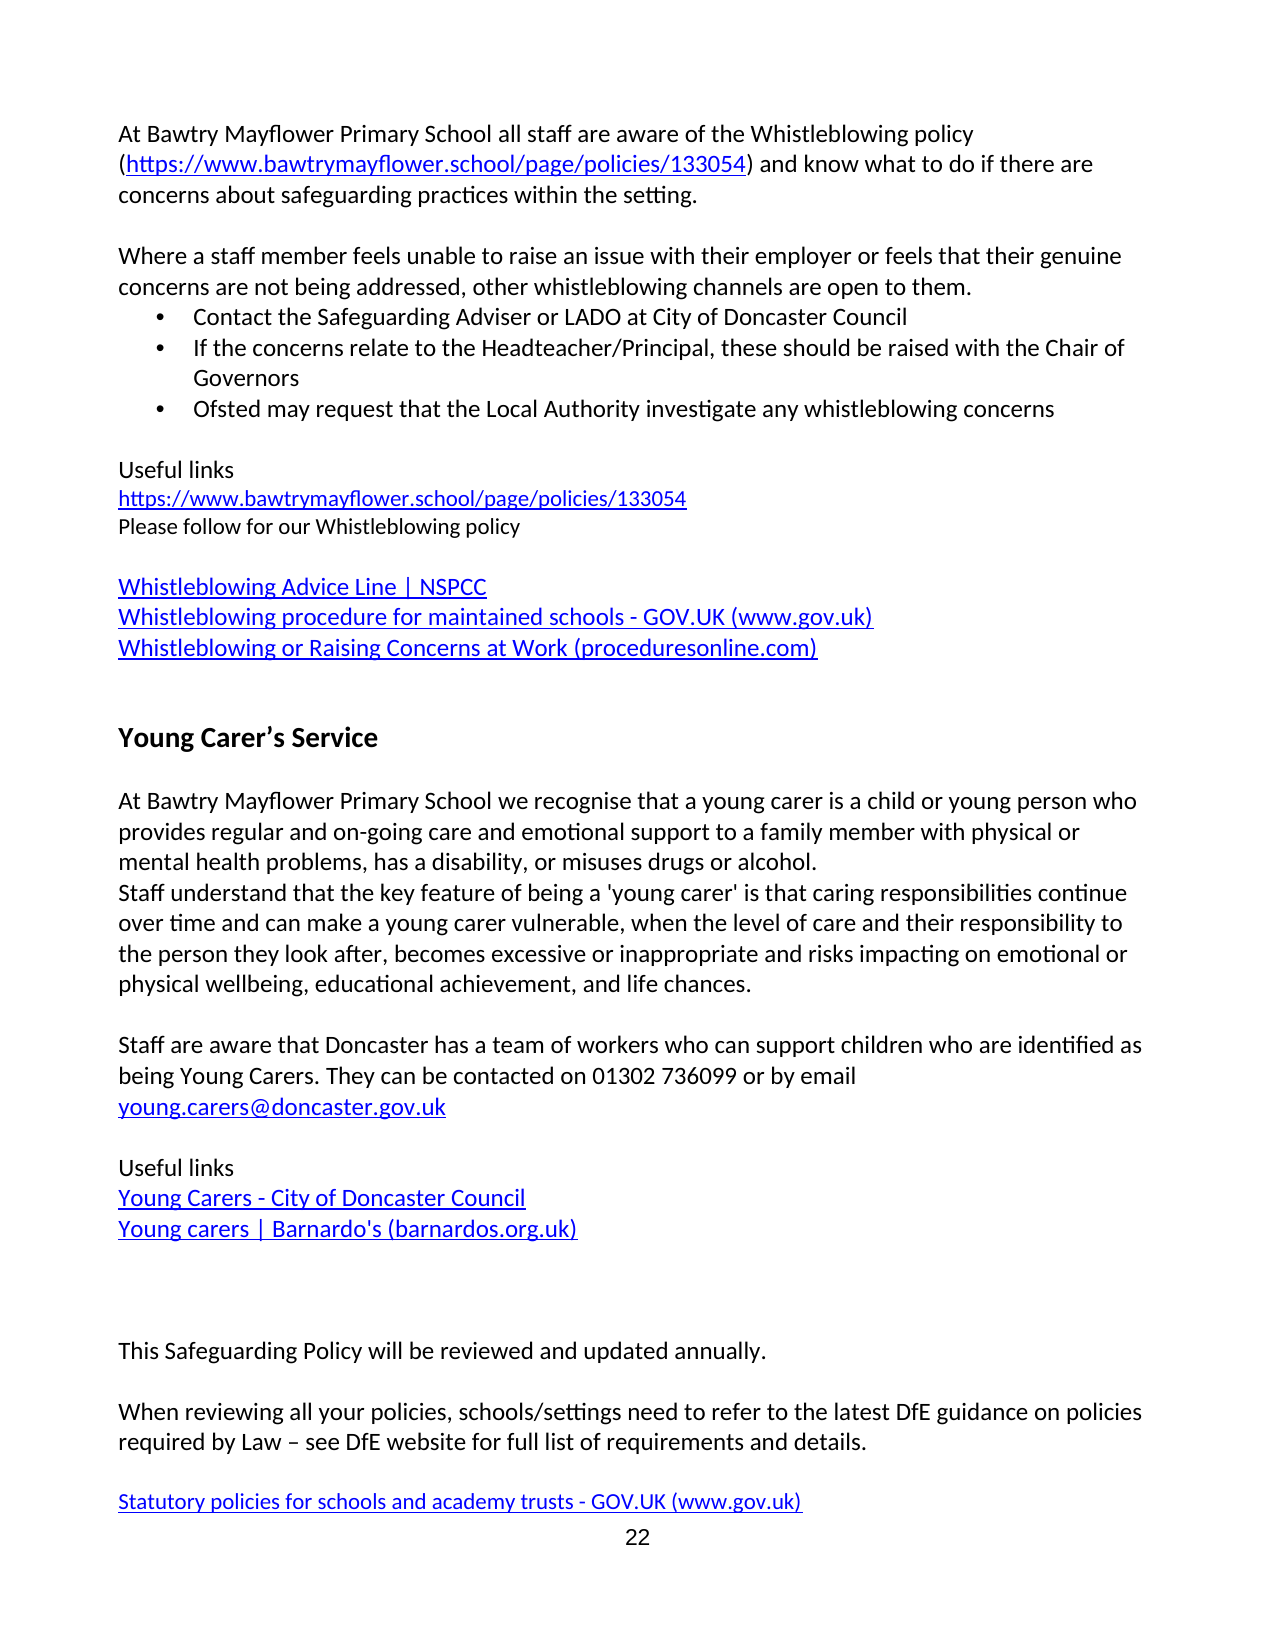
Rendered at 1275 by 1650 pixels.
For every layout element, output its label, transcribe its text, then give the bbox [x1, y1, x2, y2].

text When reviewing all your policies, schools/settings need to refer to the latest DfE guidance on policies required by Law – see DfE website for full list of requirements and details. [118, 1396, 1157, 1457]
text Young carers | Barnardo's (barnardos.org.uk) [118, 1213, 1157, 1243]
text Please follow for our Whistleblowing policy [118, 512, 1157, 540]
text Staff are aware that Doncaster has a team of workers who can support children who are identified as being Young Carers. They can be contacted on 01302 736099 or by email young.carers@doncaster.gov.uk [118, 1030, 1157, 1121]
text Useful links [118, 1152, 1157, 1182]
text Where a staff member feels unable to raise an issue with their employer or feels that their genuine concerns are not being addressed, other whistleblowing channels are open to them. [118, 240, 1157, 301]
list Contact the Safeguarding Adviser or LADO at City of Doncaster Council [156, 301, 1157, 332]
text Useful links [118, 454, 1157, 484]
text This Safeguarding Policy will be reviewed and updated annually. [118, 1335, 1157, 1365]
text Whistleblowing Advice Line | NSPCC [118, 571, 1157, 601]
text Young Carer’s Service [118, 719, 1157, 755]
text Young Carers - City of Doncaster Council [118, 1182, 1157, 1213]
text Statutory policies for schools and academy trusts - GOV.UK (www.gov.uk) [118, 1487, 1157, 1516]
text https://www.bawtrymayflower.school/page/policies/133054 [118, 484, 1157, 512]
text At Bawtry Mayflower Primary School we recognise that a young carer is a child or young person who provides regular and on-going care and emotional support to a family member with physical or mental health problems, has a disability, or misuses drugs or alcohol. [118, 786, 1157, 877]
text Whistleblowing or Raising Concerns at Work (proceduresonline.com) [118, 632, 1157, 662]
list If the concerns relate to the Headteacher/Principal, these should be raised with the Chair of Governors [156, 332, 1157, 393]
list Ofsted may request that the Local Authority investigate any whistleblowing concerns [156, 393, 1157, 423]
text At Bawtry Mayflower Primary School all staff are aware of the Whistleblowing policy (https://www.bawtrymayflower.school/page/policies/133054) and know what to do if there are concerns about safeguarding practices within the setting. [118, 118, 1157, 210]
text Staff understand that the key feature of being a 'young carer' is that caring responsibilities continue over time and can make a young carer vulnerable, when the level of care and their responsibility to the person they look after, becomes excessive or inappropriate and risks impacting on emotional or physical wellbeing, educational achievement, and life chances. [118, 877, 1157, 999]
text Whistleblowing procedure for maintained schools - GOV.UK (www.gov.uk) [118, 601, 1157, 632]
